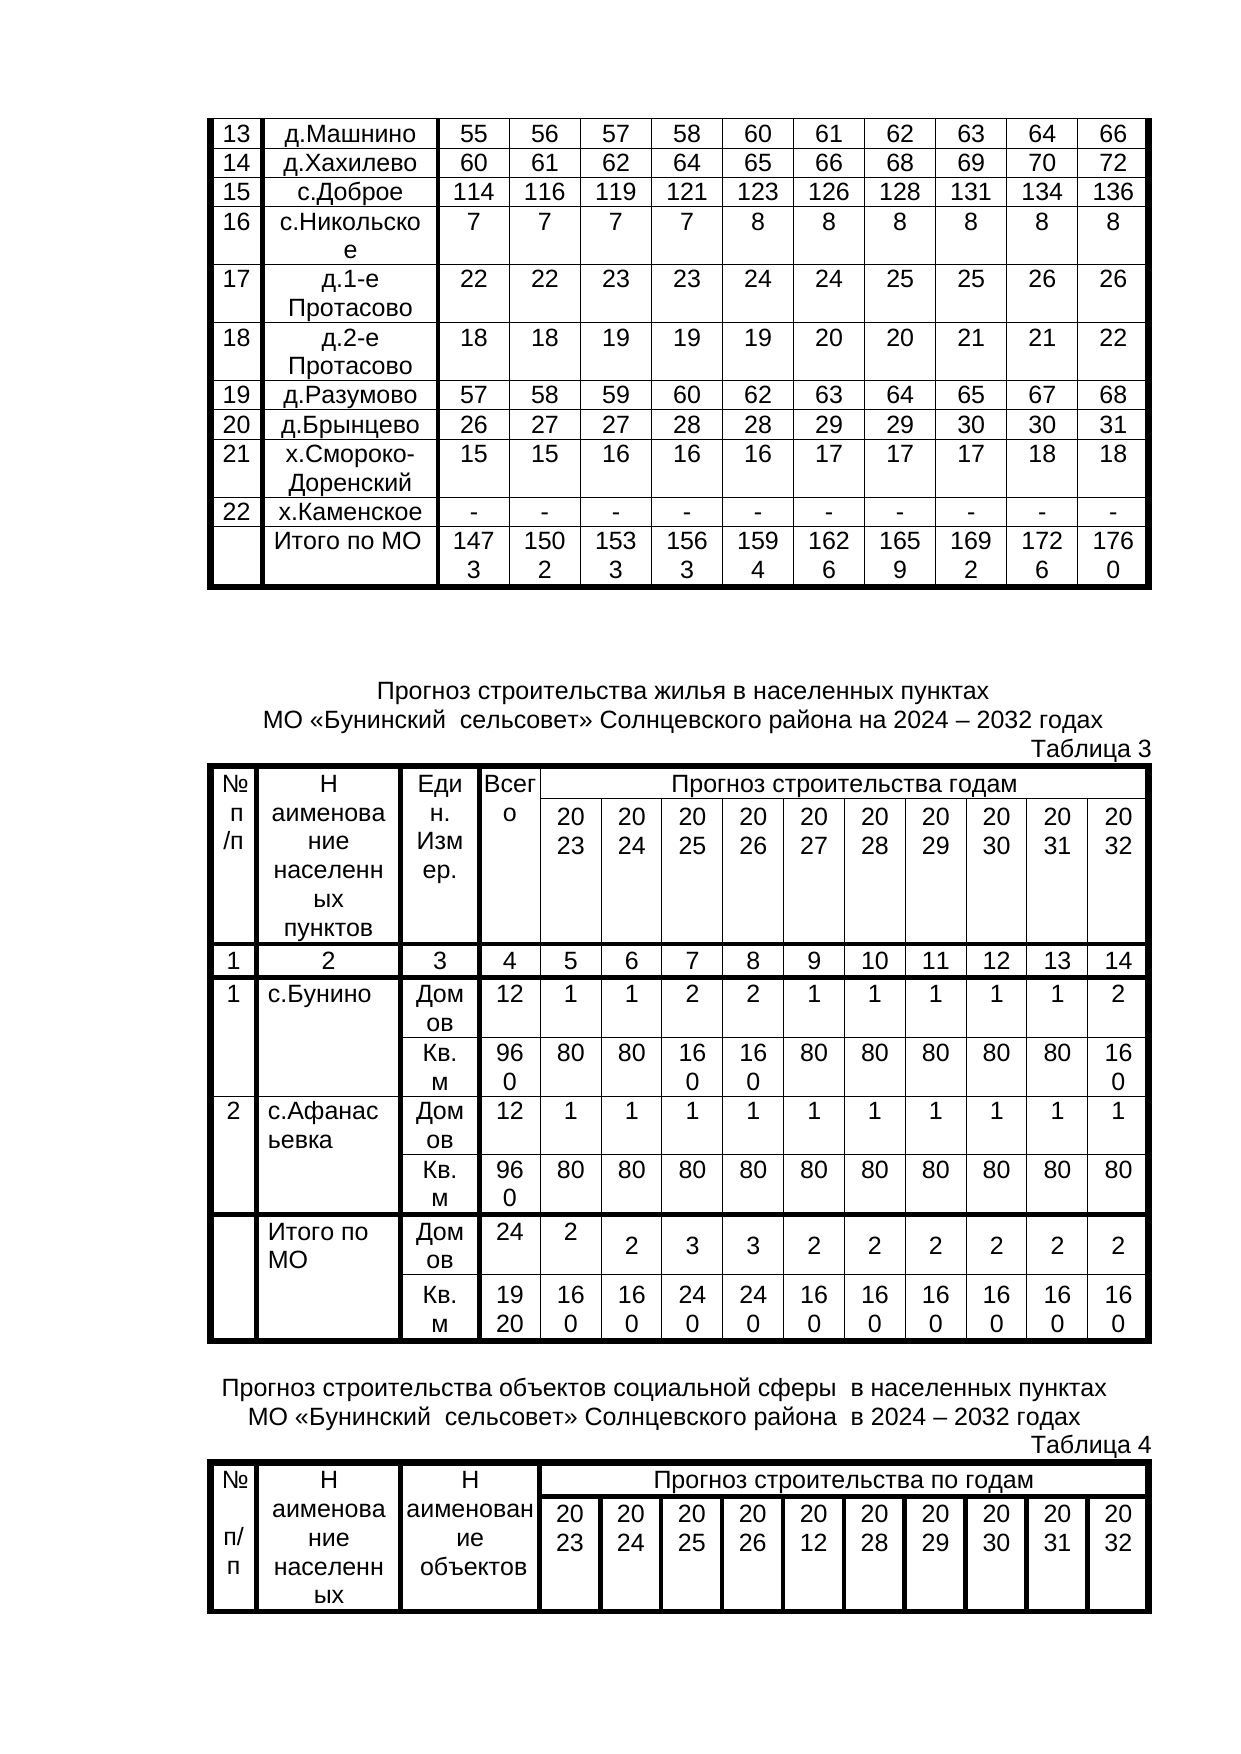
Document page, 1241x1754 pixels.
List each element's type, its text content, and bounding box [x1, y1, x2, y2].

table_cell 19 [214, 381, 260, 409]
table_cell 2030 [967, 799, 1026, 941]
table_cell 1473 [440, 527, 509, 584]
table_cell 80 [845, 1155, 905, 1212]
table_cell 15 [510, 440, 580, 497]
table_cell 12 [482, 1097, 540, 1153]
table_cell 2026 [723, 799, 783, 941]
table_cell 31 [1078, 410, 1145, 438]
table_cell 1 [214, 980, 254, 1096]
table_cell 2027 [784, 799, 844, 941]
table_cell с.Афанасьевка [259, 1097, 398, 1212]
table_cell 63 [794, 381, 864, 409]
table_cell 2 [845, 1217, 905, 1274]
table_cell 15 [214, 178, 260, 206]
table_cell 1 [723, 1097, 783, 1153]
table_cell Кв. м [403, 1275, 477, 1338]
table_cell 20 [794, 323, 864, 380]
table_cell 68 [1078, 381, 1145, 409]
table_cell - [865, 498, 935, 526]
table_cell 160 [1088, 1275, 1145, 1338]
table_cell 58 [510, 381, 580, 409]
table_cell - [1078, 498, 1145, 526]
table_cell 7 [652, 207, 722, 264]
table_cell д.Машнино [265, 119, 436, 147]
table_header Прогноз строительства годам [541, 769, 1145, 798]
table_cell 23 [652, 265, 722, 322]
table_cell 160 [723, 1038, 783, 1096]
table_cell 160 [1027, 1275, 1087, 1338]
table_cell 1 [541, 1097, 601, 1153]
table_cell - [794, 498, 864, 526]
table_cell 1 [662, 1097, 722, 1153]
table_cell 27 [510, 410, 580, 438]
table_cell 1 [541, 980, 601, 1037]
table_cell 1626 [794, 527, 864, 584]
table_cell 8 [723, 946, 783, 975]
table_cell 59 [581, 381, 651, 409]
table_cell 64 [865, 381, 935, 409]
table_cell 12 [482, 980, 540, 1037]
table_cell 13 [214, 119, 260, 147]
text Прогноз строительства объектов социальной сферы в населенных пунктах [177, 1373, 1152, 1402]
table_cell 1 [602, 980, 661, 1037]
table_cell с.Никольское [265, 207, 436, 264]
table_cell 18 [214, 323, 260, 380]
table_cell 160 [541, 1275, 601, 1338]
table_cell 1533 [581, 527, 651, 584]
table_cell 80 [602, 1155, 661, 1212]
table_header № п/п [214, 769, 254, 941]
table_cell 2028 [846, 1499, 902, 1609]
table_cell 2026 [724, 1499, 781, 1609]
table_cell 2 [784, 1217, 844, 1274]
table_cell 61 [510, 149, 580, 177]
table_cell 80 [541, 1038, 601, 1096]
table_cell 160 [784, 1275, 844, 1338]
table_cell 121 [652, 178, 722, 206]
table_cell 66 [794, 149, 864, 177]
table_cell 1 [784, 980, 844, 1037]
table_cell 7 [510, 207, 580, 264]
table_cell 80 [1088, 1155, 1145, 1212]
table_cell 2032 [1088, 799, 1145, 941]
table_cell 20 [865, 323, 935, 380]
table_cell 240 [662, 1275, 722, 1338]
table_cell 1594 [723, 527, 793, 584]
table_cell 64 [1007, 119, 1077, 147]
table_cell 28 [652, 410, 722, 438]
table_cell Итого по МО [259, 1217, 398, 1338]
table_cell [214, 1217, 254, 1338]
table_cell 12 [967, 946, 1026, 975]
table_cell 160 [906, 1275, 966, 1338]
table_cell 2031 [1027, 799, 1087, 941]
table_cell 2 [1027, 1217, 1087, 1274]
table_cell 60 [652, 381, 722, 409]
table_cell 3 [723, 1217, 783, 1274]
table_cell 65 [936, 381, 1006, 409]
table_header № п/п [214, 1466, 254, 1609]
table_cell 2 [967, 1217, 1026, 1274]
table_cell 7 [662, 946, 722, 975]
table_header Прогноз строительства по годам [542, 1466, 1145, 1494]
table_cell 2 [259, 946, 398, 975]
table_cell 24 [482, 1217, 540, 1274]
table_cell 62 [581, 149, 651, 177]
table_cell 13 [1027, 946, 1087, 975]
table_cell 18 [1078, 440, 1145, 497]
table_cell - [581, 498, 651, 526]
table_cell 70 [1007, 149, 1077, 177]
table_header Наименование объектов [403, 1466, 537, 1609]
table_cell 160 [602, 1275, 661, 1338]
table_cell 80 [845, 1038, 905, 1096]
table_cell 1563 [652, 527, 722, 584]
table_cell 2 [1088, 980, 1145, 1037]
table_cell 8 [794, 207, 864, 264]
table_cell 2029 [906, 799, 966, 941]
table_cell х.Смороко-Доренский [265, 440, 436, 497]
table_cell 116 [510, 178, 580, 206]
table_cell 2025 [662, 799, 722, 941]
table_cell Домов [403, 1097, 477, 1153]
table_cell 160 [662, 1038, 722, 1096]
table_cell - [936, 498, 1006, 526]
table_cell 80 [784, 1155, 844, 1212]
table_cell 2 [214, 1097, 254, 1212]
table_cell 64 [652, 149, 722, 177]
table_cell 134 [1007, 178, 1077, 206]
table_cell с.Доброе [265, 178, 436, 206]
table_cell 5 [541, 946, 601, 975]
text МО «Бунинский сельсовет» Солнцевского района на 2024 – 2032 годах [215, 705, 1152, 734]
table_cell 2023 [541, 799, 601, 941]
table_cell 16 [214, 207, 260, 264]
table_cell 11 [906, 946, 966, 975]
table_cell 2 [906, 1217, 966, 1274]
table_cell 1 [906, 1097, 966, 1153]
table_cell 62 [865, 119, 935, 147]
table_cell 60 [440, 149, 509, 177]
table_cell 62 [723, 381, 793, 409]
table_cell 63 [936, 119, 1006, 147]
table_cell 25 [865, 265, 935, 322]
table_cell 19 [652, 323, 722, 380]
table_cell 22 [1078, 323, 1145, 380]
table_cell 1659 [865, 527, 935, 584]
table_cell 1 [1088, 1097, 1145, 1153]
table_cell Домов [403, 980, 477, 1037]
table_cell 1726 [1007, 527, 1077, 584]
table_cell 1 [214, 946, 254, 975]
table_cell 2012 [785, 1499, 842, 1609]
table_cell 29 [865, 410, 935, 438]
table_cell 80 [784, 1038, 844, 1096]
table_cell 8 [1078, 207, 1145, 264]
table_cell 1 [967, 980, 1026, 1037]
table_cell 10 [845, 946, 905, 975]
table_cell 126 [794, 178, 864, 206]
table_cell 1 [784, 1097, 844, 1153]
table_cell 2031 [1029, 1499, 1085, 1609]
table_cell 7 [440, 207, 509, 264]
table_cell 22 [440, 265, 509, 322]
table_cell 6 [602, 946, 661, 975]
table_cell Домов [403, 1217, 477, 1274]
table_cell 18 [440, 323, 509, 380]
table_cell 27 [581, 410, 651, 438]
table_cell 2024 [602, 799, 661, 941]
table_cell с.Бунино [259, 980, 398, 1096]
table_cell 57 [581, 119, 651, 147]
table_cell 80 [662, 1155, 722, 1212]
table_cell 30 [936, 410, 1006, 438]
table_cell 55 [440, 119, 509, 147]
table_cell 3 [662, 1217, 722, 1274]
table_cell 22 [214, 498, 260, 526]
table_cell 16 [652, 440, 722, 497]
table_cell 66 [1078, 119, 1145, 147]
table_cell 80 [1027, 1038, 1087, 1096]
table_cell 80 [541, 1155, 601, 1212]
table_cell д.Хахилево [265, 149, 436, 177]
table_cell 80 [967, 1155, 1026, 1212]
table_cell 21 [214, 440, 260, 497]
table_cell 18 [510, 323, 580, 380]
table_header Всего [482, 769, 540, 941]
table_cell 80 [967, 1038, 1026, 1096]
table_cell 8 [723, 207, 793, 264]
table_cell 23 [581, 265, 651, 322]
table_cell 16 [723, 440, 793, 497]
table_cell 21 [1007, 323, 1077, 380]
table_cell 17 [794, 440, 864, 497]
table_cell 2028 [845, 799, 905, 941]
table_cell 1 [1027, 1097, 1087, 1153]
table_cell 4 [482, 946, 540, 975]
table_cell Кв. м [403, 1038, 477, 1096]
table_cell 1 [1027, 980, 1087, 1037]
table_cell 22 [510, 265, 580, 322]
table_cell 160 [1088, 1038, 1145, 1096]
table_cell 19 [581, 323, 651, 380]
table_cell 2 [723, 980, 783, 1037]
table_cell 2 [602, 1217, 661, 1274]
table_cell 2025 [663, 1499, 720, 1609]
table_header Един. Измер. [403, 769, 477, 941]
table_cell 7 [581, 207, 651, 264]
table_cell 136 [1078, 178, 1145, 206]
table_cell 1 [845, 980, 905, 1037]
table_cell д.2-е Протасово [265, 323, 436, 380]
table_cell 21 [936, 323, 1006, 380]
table_cell 60 [723, 119, 793, 147]
table_cell 28 [723, 410, 793, 438]
table_cell 14 [214, 149, 260, 177]
table_cell - [440, 498, 509, 526]
text МО «Бунинский сельсовет» Солнцевского района в 2024 – 2032 годах [177, 1402, 1152, 1431]
table_cell 1 [845, 1097, 905, 1153]
table_cell 26 [1007, 265, 1077, 322]
table_cell 80 [602, 1038, 661, 1096]
table_cell 17 [214, 265, 260, 322]
text Прогноз строительства жилья в населенных пунктах [215, 676, 1152, 705]
table_cell 9 [784, 946, 844, 975]
table_cell 24 [723, 265, 793, 322]
table_cell 19 [723, 323, 793, 380]
table_cell - [723, 498, 793, 526]
table_cell 26 [1078, 265, 1145, 322]
table_cell 24 [794, 265, 864, 322]
table_cell 160 [967, 1275, 1026, 1338]
text Таблица 4 [177, 1431, 1152, 1459]
table_cell 67 [1007, 381, 1077, 409]
table_cell - [1007, 498, 1077, 526]
table_cell 240 [723, 1275, 783, 1338]
table_cell 1 [967, 1097, 1026, 1153]
table_cell 1 [906, 980, 966, 1037]
table_cell 8 [865, 207, 935, 264]
table_header Наименование населенных пунктов [259, 769, 398, 941]
table_cell 80 [1027, 1155, 1087, 1212]
table_cell 80 [723, 1155, 783, 1212]
table_cell 16 [581, 440, 651, 497]
table_cell - [510, 498, 580, 526]
table_cell 30 [1007, 410, 1077, 438]
table_cell 1502 [510, 527, 580, 584]
table_cell 128 [865, 178, 935, 206]
table_cell 15 [440, 440, 509, 497]
table_cell 72 [1078, 149, 1145, 177]
table_cell 65 [723, 149, 793, 177]
table_header Наименование населенных пунктов [259, 1466, 398, 1609]
table_cell 3 [403, 946, 477, 975]
table_cell 20 [214, 410, 260, 438]
table_cell 1 [602, 1097, 661, 1153]
table_cell х.Каменское [265, 498, 436, 526]
table_cell 1692 [936, 527, 1006, 584]
table_cell 18 [1007, 440, 1077, 497]
table_cell Кв. м [403, 1155, 477, 1212]
table_cell 2030 [968, 1499, 1024, 1609]
table_cell 2 [1088, 1217, 1145, 1274]
table_cell д.Брынцево [265, 410, 436, 438]
table_cell 58 [652, 119, 722, 147]
table_cell 2029 [907, 1499, 963, 1609]
table_cell 160 [845, 1275, 905, 1338]
table_cell 8 [1007, 207, 1077, 264]
table_cell 1920 [482, 1275, 540, 1338]
table_cell 14 [1088, 946, 1145, 975]
table_cell д.1-е Протасово [265, 265, 436, 322]
table_cell д.Разумово [265, 381, 436, 409]
text Таблица 3 [177, 734, 1152, 763]
table_cell 61 [794, 119, 864, 147]
table_cell 960 [482, 1038, 540, 1096]
table_cell 17 [936, 440, 1006, 497]
table_cell 119 [581, 178, 651, 206]
table_cell 2 [662, 980, 722, 1037]
table_cell 2032 [1090, 1499, 1145, 1609]
table_cell 69 [936, 149, 1006, 177]
table_cell 57 [440, 381, 509, 409]
table_cell 1760 [1078, 527, 1145, 584]
table_cell 2 [541, 1217, 601, 1274]
table_cell 80 [906, 1155, 966, 1212]
table_cell Итого по МО [265, 527, 436, 584]
table_cell 56 [510, 119, 580, 147]
table_cell [214, 527, 260, 584]
table_cell 29 [794, 410, 864, 438]
table_cell 8 [936, 207, 1006, 264]
table_cell - [652, 498, 722, 526]
table_cell 114 [440, 178, 509, 206]
table_cell 960 [482, 1155, 540, 1212]
table_cell 68 [865, 149, 935, 177]
table_cell 131 [936, 178, 1006, 206]
table_cell 123 [723, 178, 793, 206]
table_cell 17 [865, 440, 935, 497]
table_cell 25 [936, 265, 1006, 322]
table_cell 2024 [603, 1499, 659, 1609]
table_cell 80 [906, 1038, 966, 1096]
table_cell 26 [440, 410, 509, 438]
table_cell 2023 [542, 1499, 598, 1609]
